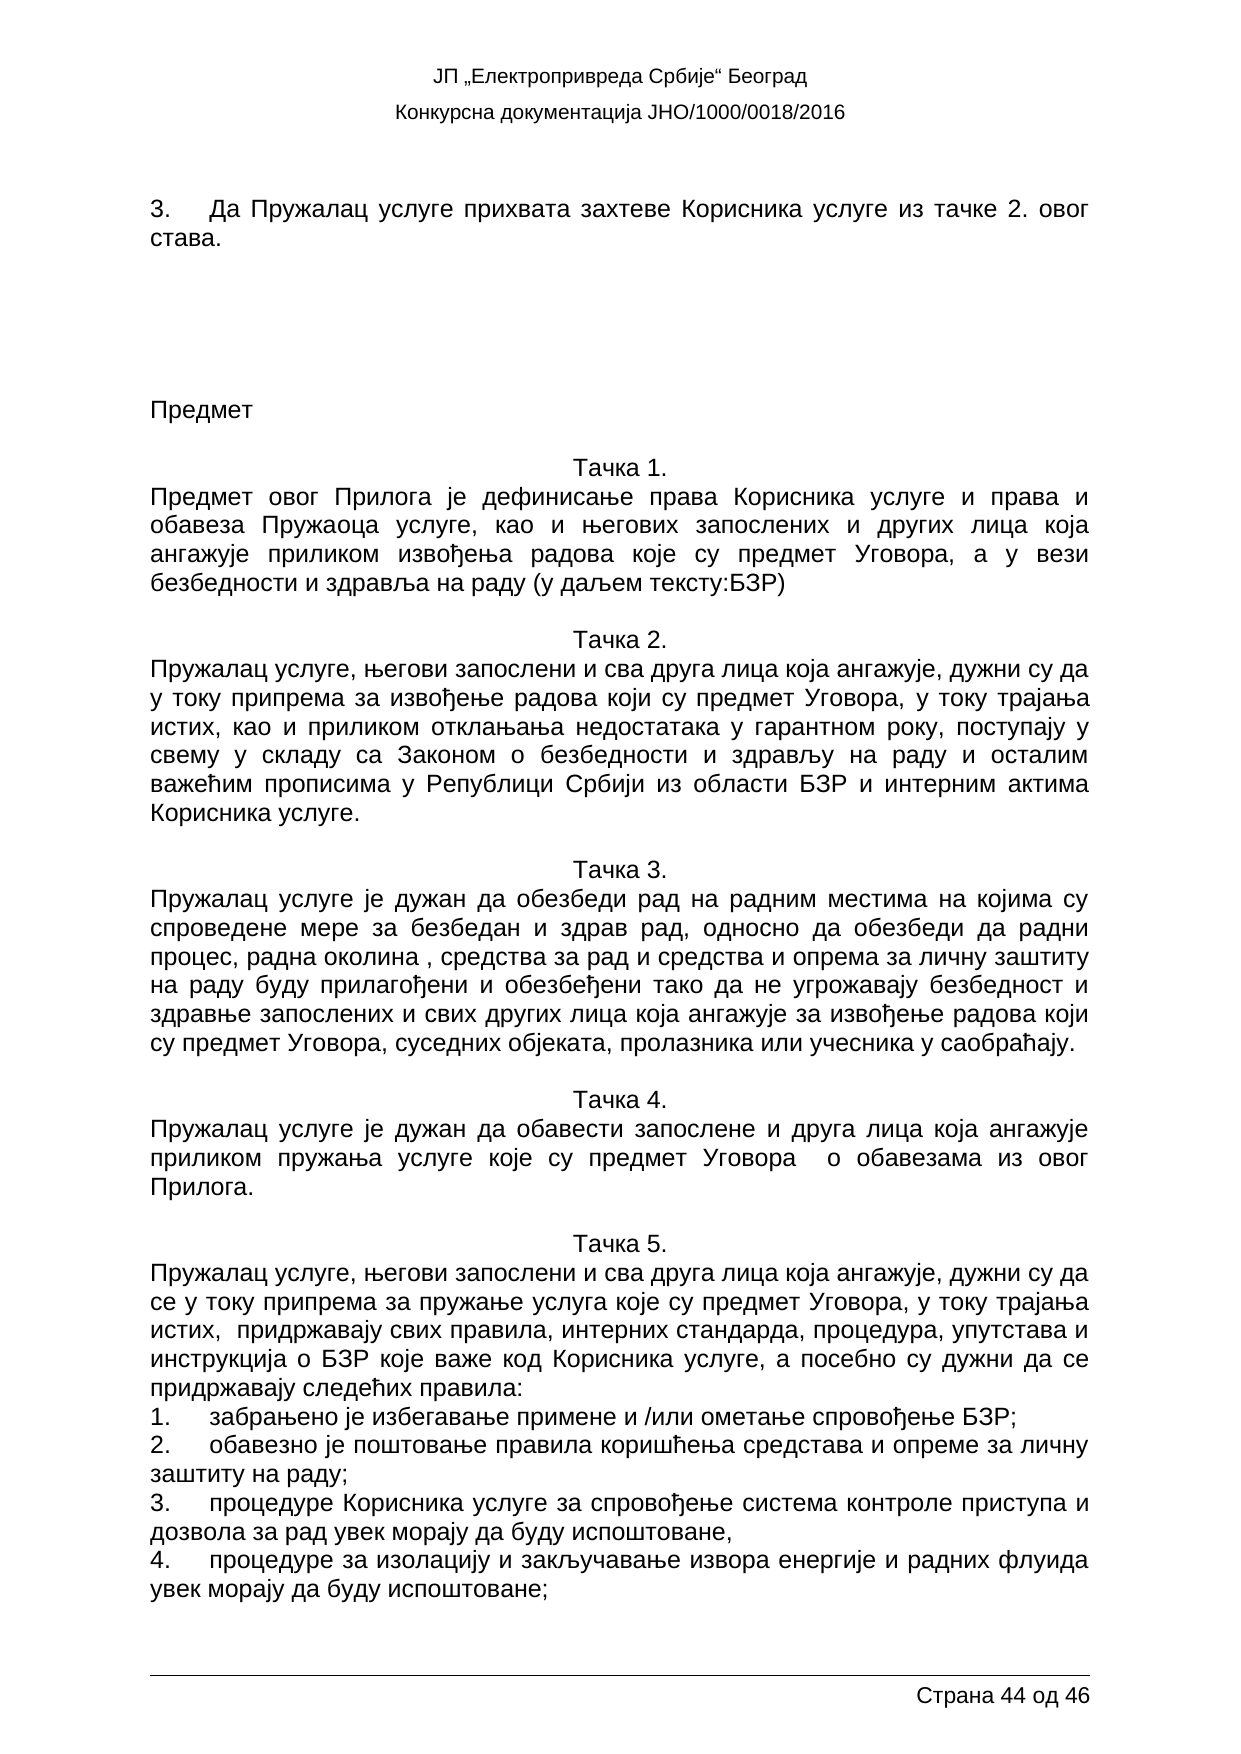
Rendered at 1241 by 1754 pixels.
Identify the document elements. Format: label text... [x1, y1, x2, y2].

text 4. процедуре за изолацију и закључавање извора енергије и радних флуида увек морају да буду испоштоване; [150, 1545, 1090, 1603]
text 3. процедуре Корисникa услуге за спровођење система контроле приступа и дозвола за рад увек морају да буду испоштоване, [150, 1488, 1090, 1545]
text Пружалац услуге је дужан да обавести запослене и друга лица која ангажује приликом пружања услуге које су предмет Уговора о обавезама из овог Прилога. [150, 1114, 1090, 1200]
text Тачка 1. [150, 453, 1090, 482]
text Предмет [150, 395, 1090, 424]
text Пружалац услуге, његови запослени и сва друга лица која ангажује, дужни су да се у току припрема за пружање услуга које су предмет Уговора, у току трајања истих, придржавају свих правила, интерних стандарда, процедура, упутстава и инструкција о БЗР које важе код Корисникa услуге, а посебно су дужни да се придржавају следећих правила: [150, 1258, 1090, 1402]
text 2. обавезно је поштовање правила коришћења средстава и опреме за личну заштиту на раду; [150, 1430, 1090, 1488]
text Тачка 5. [150, 1229, 1090, 1258]
text Предмет овог Прилога је дефинисање права Корисникa услуге и права и обавеза Пружаоца услуге, као и његових запослених и других лица која ангажује приликом извођења радова које су предмет Уговора, а у вези безбедности и здравља на раду (у даљем тексту:БЗР) [150, 482, 1090, 597]
text 1. забрањено је избегавање примене и /или ометање спровођење БЗР; [150, 1402, 1090, 1430]
text Тачка 3. [150, 855, 1090, 884]
text 3. Да Пружалац услуге прихвата захтеве Корисникa услуге из тачке 2. овог става. [150, 194, 1090, 252]
text Пружалац услуге је дужан да обезбеди рад на радним местима на којима су спроведене мере за безбедан и здрав рад, односно да обезбеди да радни процес, радна околина , средства за рад и средства и опрема за личну заштиту на раду буду прилагођени и обезбеђени тако да не угрожавају безбедност и здравње запослених и свих других лица која ангажује за извођење радова који су предмет Уговора, суседних објеката, пролазника или учесника у саобраћају. [150, 884, 1090, 1057]
text Тачка 2. [150, 625, 1090, 654]
text Пружалац услуге, његови запослени и сва друга лица која ангажује, дужни су да у току припрема за извођење радова који су предмет Уговора, у току трајања истих, као и приликом отклањања недостатака у гарантном року, поступају у свему у складу са Законом о безбедности и здрављу на раду и осталим важећим прописима у Републици Србији из области БЗР и интерним актима Корисникa услуге. [150, 654, 1090, 827]
text Тачка 4. [150, 1085, 1090, 1114]
